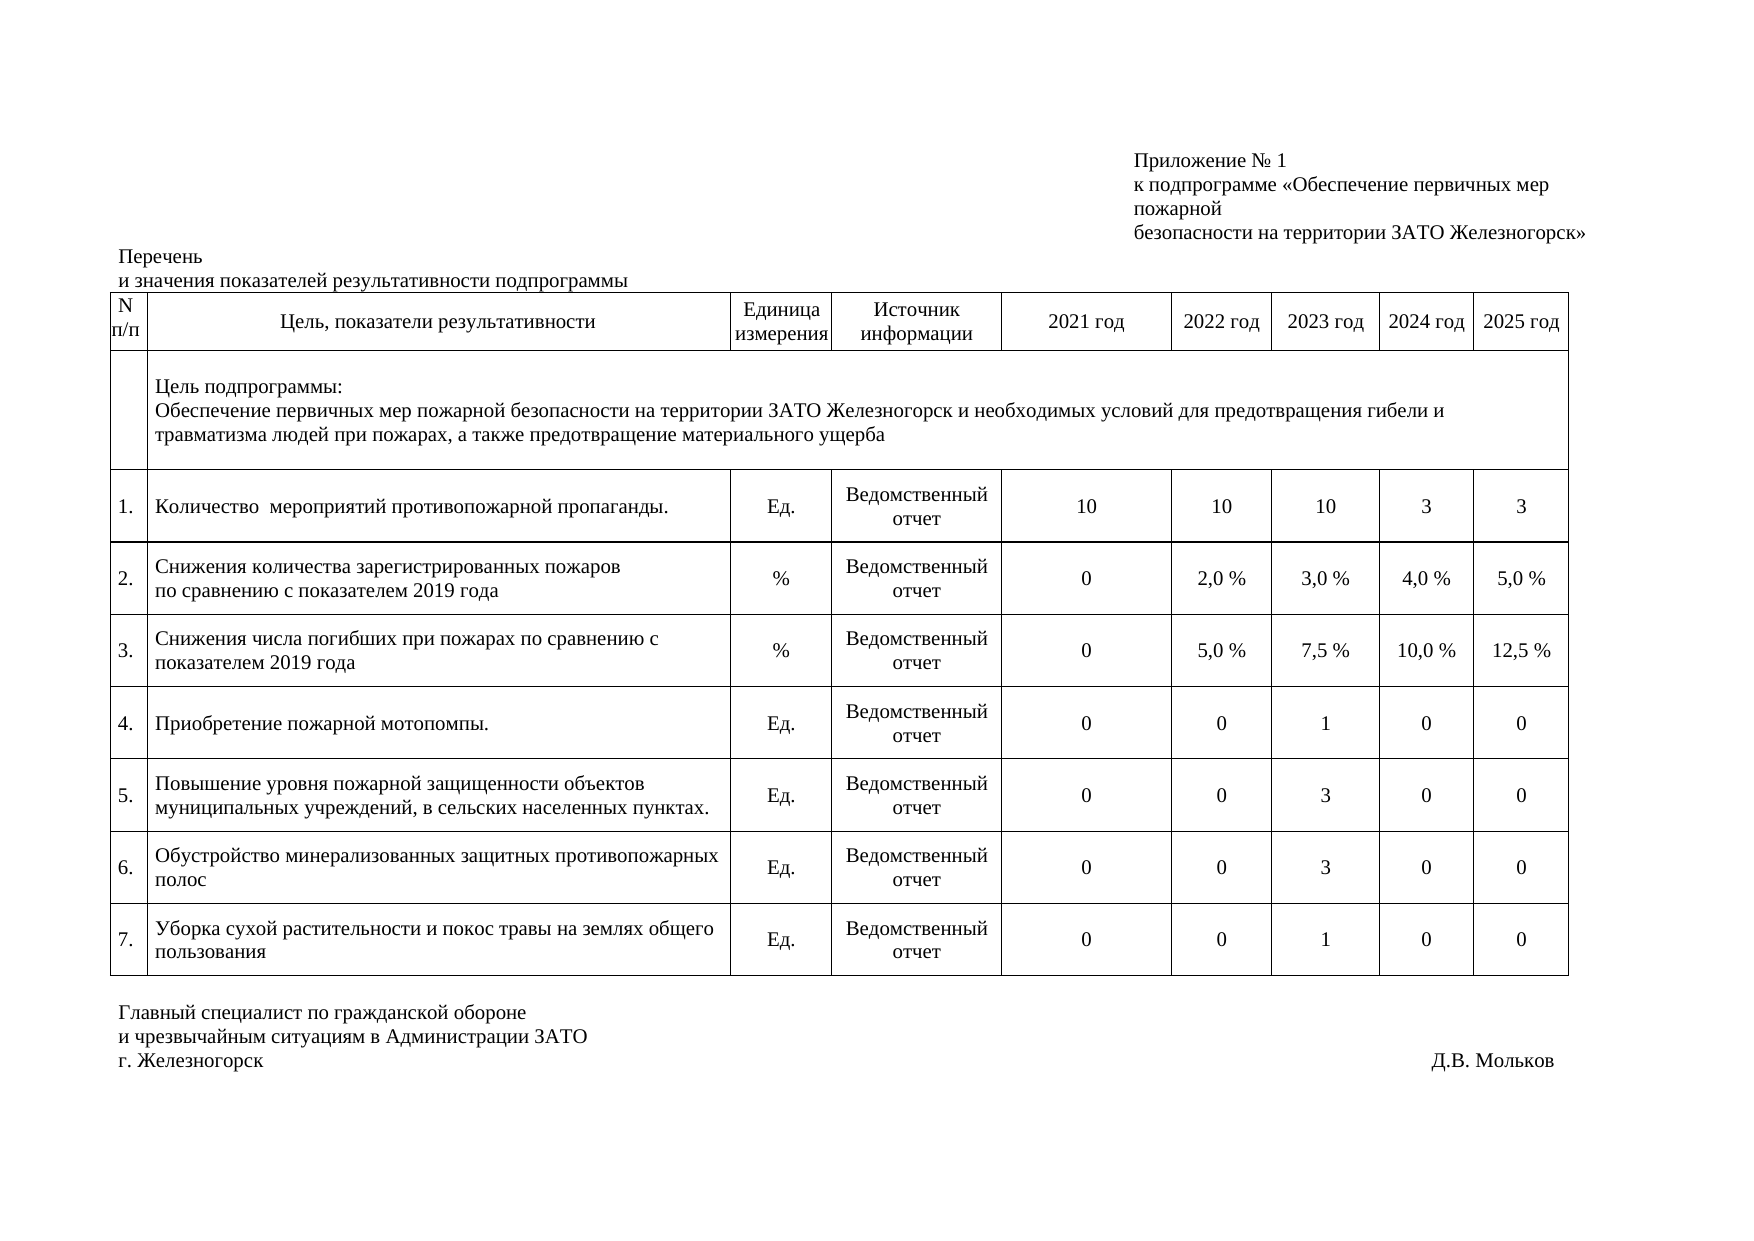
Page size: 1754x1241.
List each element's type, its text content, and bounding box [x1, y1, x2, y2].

table_cell 0 [1380, 832, 1473, 903]
table_header Приложение № 1 к подпрограмме «Обеспечение первичных мер пожарной безопасности на территории ЗАТО Железногорск» [1122, 148, 1647, 244]
table_cell Ведомственный отчет [832, 687, 1001, 758]
table_cell 0 [1380, 904, 1473, 975]
text Перечень [118, 244, 1577, 268]
table_cell Обустройство минерализованных защитных противопожарных полос [148, 832, 730, 903]
table_cell 0 [1474, 759, 1568, 831]
table_cell 3 [1474, 470, 1568, 541]
table_cell Цель подпрограммы: Обеспечение первичных мер пожарной безопасности на территории ЗАТО Железногорск и необходимых условий для предотвращения гибели и травматизма людей при пожарах, а также предотвращение материального ущерба [148, 351, 1568, 469]
table_cell Ведомственный отчет [832, 615, 1001, 686]
table_header Цель, показатели результативности [148, 293, 730, 350]
table_cell 0 [1474, 832, 1568, 903]
table_cell Ведомственный отчет [832, 543, 1001, 614]
table_header Источник информации [832, 293, 1001, 350]
table_cell 3 [1380, 470, 1473, 541]
table_cell 1. [111, 470, 147, 541]
table_cell 7,5 % [1272, 615, 1379, 686]
table_cell % [731, 543, 831, 614]
table_cell 3 [1272, 759, 1379, 831]
table_cell 3,0 % [1272, 543, 1379, 614]
table_cell 0 [1172, 759, 1271, 831]
table_cell Количество мероприятий противопожарной пропаганды. [148, 470, 730, 541]
table_cell 4. [111, 687, 147, 758]
table_cell Ед. [731, 832, 831, 903]
table_cell 10 [1272, 470, 1379, 541]
table_cell 0 [1172, 904, 1271, 975]
table_cell 0 [1380, 759, 1473, 831]
table_cell 5. [111, 759, 147, 831]
table_cell 0 [1002, 904, 1171, 975]
table_header Единица измерения [731, 293, 831, 350]
table_cell % [731, 615, 831, 686]
text и значения показателей результативности подпрограммы [118, 268, 1577, 292]
table_cell 12,5 % [1474, 615, 1568, 686]
table_cell 5,0 % [1474, 543, 1568, 614]
table_cell 0 [1002, 543, 1171, 614]
table_cell 1 [1272, 904, 1379, 975]
table_cell 2,0 % [1172, 543, 1271, 614]
table_cell Ведомственный отчет [832, 832, 1001, 903]
table_cell 4,0 % [1380, 543, 1473, 614]
table_cell Ед. [731, 904, 831, 975]
table_cell 0 [1172, 832, 1271, 903]
table_cell Ед. [731, 687, 831, 758]
table_header 2023 год [1272, 293, 1379, 350]
table_cell Ед. [731, 759, 831, 831]
table_cell 5,0 % [1172, 615, 1271, 686]
table_cell 10 [1002, 470, 1171, 541]
table_cell Ведомственный отчет [832, 470, 1001, 541]
table_cell 10 [1172, 470, 1271, 541]
table_cell 6. [111, 832, 147, 903]
table_cell 7. [111, 904, 147, 975]
table_cell Ведомственный отчет [832, 904, 1001, 975]
table_header 2025 год [1474, 293, 1568, 350]
table_cell Приобретение пожарной мотопомпы. [148, 687, 730, 758]
table_cell Ведомственный отчет [832, 759, 1001, 831]
table_header Главный специалист по гражданской обороне и чрезвычайным ситуациям в Администрации ЗАТО г. Железногорск [107, 1000, 1029, 1072]
table_cell Снижения числа погибших при пожарах по сравнению с показателем 2019 года [148, 615, 730, 686]
table_header 2024 год [1380, 293, 1473, 350]
table_cell 0 [1172, 687, 1271, 758]
table_cell 0 [1002, 832, 1171, 903]
table_header Д.В. Мольков [1030, 1000, 1566, 1072]
table_cell 10,0 % [1380, 615, 1473, 686]
table_cell Повышение уровня пожарной защищенности объектов муниципальных учреждений, в сельских населенных пунктах. [148, 759, 730, 831]
table_cell 0 [1474, 904, 1568, 975]
table_cell 0 [1002, 687, 1171, 758]
table_header 2022 год [1172, 293, 1271, 350]
table_cell 2. [111, 543, 147, 614]
table_cell 3 [1272, 832, 1379, 903]
table_cell 0 [1002, 615, 1171, 686]
table_cell 0 [1002, 759, 1171, 831]
table_cell [111, 351, 147, 469]
table_cell Снижения количества зарегистрированных пожаров по сравнению с показателем 2019 года [148, 543, 730, 614]
table_cell 1 [1272, 687, 1379, 758]
table_header N п/п [111, 293, 147, 350]
table_cell Уборка сухой растительности и покос травы на землях общего пользования [148, 904, 730, 975]
table_cell Ед. [731, 470, 831, 541]
table_cell 3. [111, 615, 147, 686]
table_cell 0 [1380, 687, 1473, 758]
table_cell 0 [1474, 687, 1568, 758]
table_header 2021 год [1002, 293, 1171, 350]
